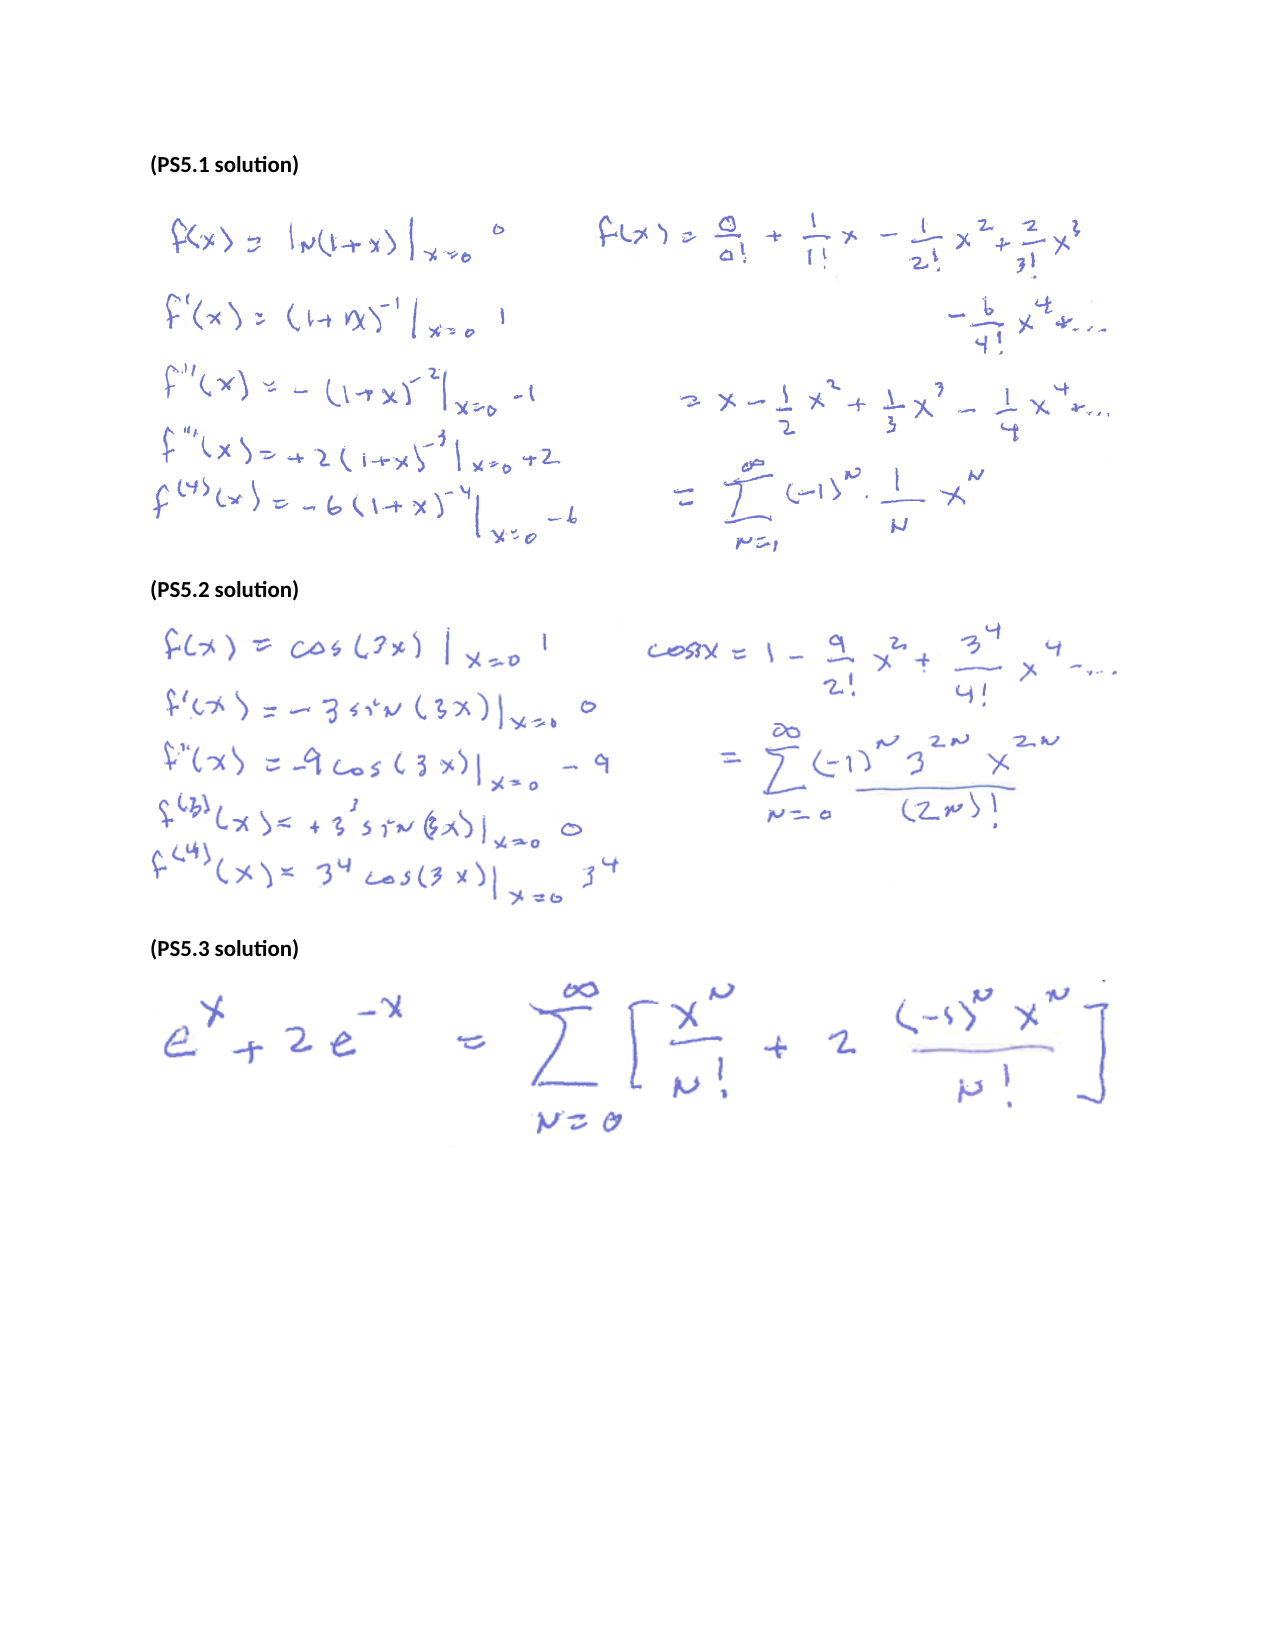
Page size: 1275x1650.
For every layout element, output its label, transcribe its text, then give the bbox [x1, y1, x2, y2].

text (PS5.1 solution) [150, 150, 1125, 178]
picture [150, 980, 1125, 1147]
text (PS5.2 solution) [150, 575, 1125, 603]
picture [150, 196, 1125, 557]
picture [150, 622, 1125, 915]
text (PS5.3 solution) [150, 934, 1125, 962]
